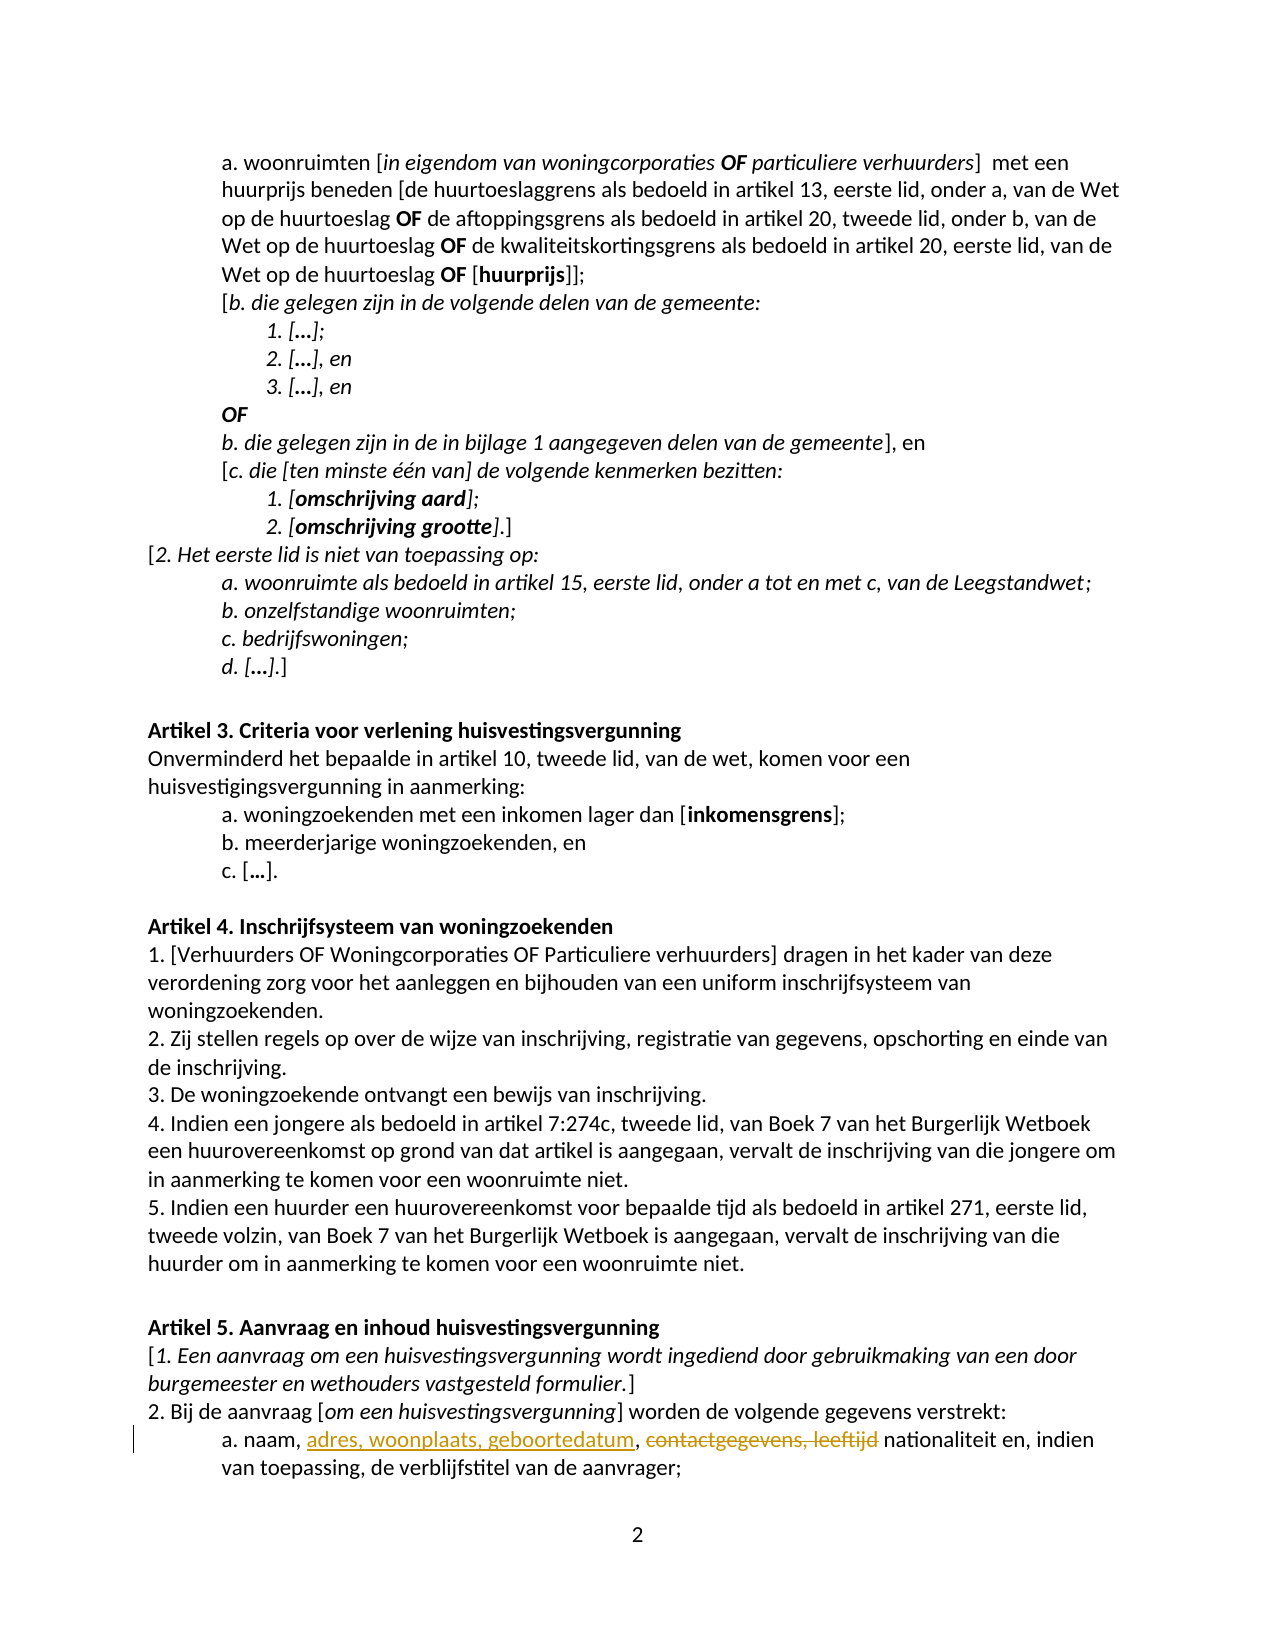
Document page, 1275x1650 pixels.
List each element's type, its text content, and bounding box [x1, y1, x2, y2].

text a. woonruimte als bedoeld in artikel 15, eerste lid, onder a tot en met c, van de Leegstandwet; b. onzelfstandige woonruimten; c. bedrijfswoningen; d. […].] [221, 568, 1127, 680]
text a. woningzoekenden met een inkomen lager dan [inkomensgrens]; b. meerderjarige woningzoekenden, en c. […]. [221, 800, 1127, 884]
text 1. […]; 2. […], en 3. […], en [266, 316, 1127, 400]
subtitle Artikel 3. Criteria voor verlening huisvestingsvergunning [148, 716, 1127, 744]
text b. die gelegen zijn in de in bijlage 1 aangegeven delen van de gemeente], en [162, 428, 1127, 456]
text Onverminderd het bepaalde in artikel 10, tweede lid, van de wet, komen voor een huisvestigingsvergunning in aanmerking: [148, 744, 1127, 800]
text [1. Een aanvraag om een huisvestingsvergunning wordt ingediend door gebruikmaking van een door burgemeester en wethouders vastgesteld formulier.] [148, 1341, 1127, 1397]
text [c. die [ten minste één van] de volgende kenmerken bezitten: [162, 456, 1127, 484]
text [2. Het eerste lid is niet van toepassing op: [148, 540, 1127, 568]
text a. woonruimten [in eigendom van woningcorporaties OF particuliere verhuurders] met een huurprijs beneden [de huurtoeslaggrens als bedoeld in artikel 13, eerste lid, onder a, van de Wet op de huurtoeslag OF de aftoppingsgrens als bedoeld in artikel 20, tweede lid, onder b, van de Wet op de huurtoeslag OF de kwaliteitskortingsgrens als bedoeld in artikel 20, eerste lid, van de Wet op de huurtoeslag OF [huurprijs]]; [b. die gelegen zijn in de volgende delen van de gemeente: [221, 148, 1127, 316]
text a. naam, , nationaliteit en, indien van toepassing, de verblijfstitel van de aanvrager; [221, 1425, 1127, 1481]
text 2. Bij de aanvraag [om een huisvestingsvergunning] worden de volgende gegevens verstrekt: [148, 1397, 1127, 1425]
text OF [162, 400, 1127, 428]
subtitle Artikel 5. Aanvraag en inhoud huisvestingsvergunning [148, 1313, 1127, 1341]
text 1. [omschrijving aard]; 2. [omschrijving grootte].] [266, 484, 1127, 540]
text Artikel 4. Inschrijfsysteem van woningzoekenden 1. [Verhuurders OF Woningcorporaties OF Particuliere verhuurders] dragen in het kader van deze verordening zorg voor het aanleggen en bijhouden van een uniform inschrijfsysteem van woningzoekenden. 2. Zij stellen regels op over de wijze van inschrijving, registratie van gegevens, opschorting en einde van de inschrijving. 3. De woningzoekende ontvangt een bewijs van inschrijving. 4. Indien een jongere als bedoeld in artikel 7:274c, tweede lid, van Boek 7 van het Burgerlijk Wetboek een huurovereenkomst op grond van dat artikel is aangegaan, vervalt de inschrijving van die jongere om in aanmerking te komen voor een woonruimte niet. 5. Indien een huurder een huurovereenkomst voor bepaalde tijd als bedoeld in artikel 271, eerste lid, tweede volzin, van Boek 7 van het Burgerlijk Wetboek is aangegaan, vervalt de inschrijving van die huurder om in aanmerking te komen voor een woonruimte niet. [148, 912, 1127, 1277]
